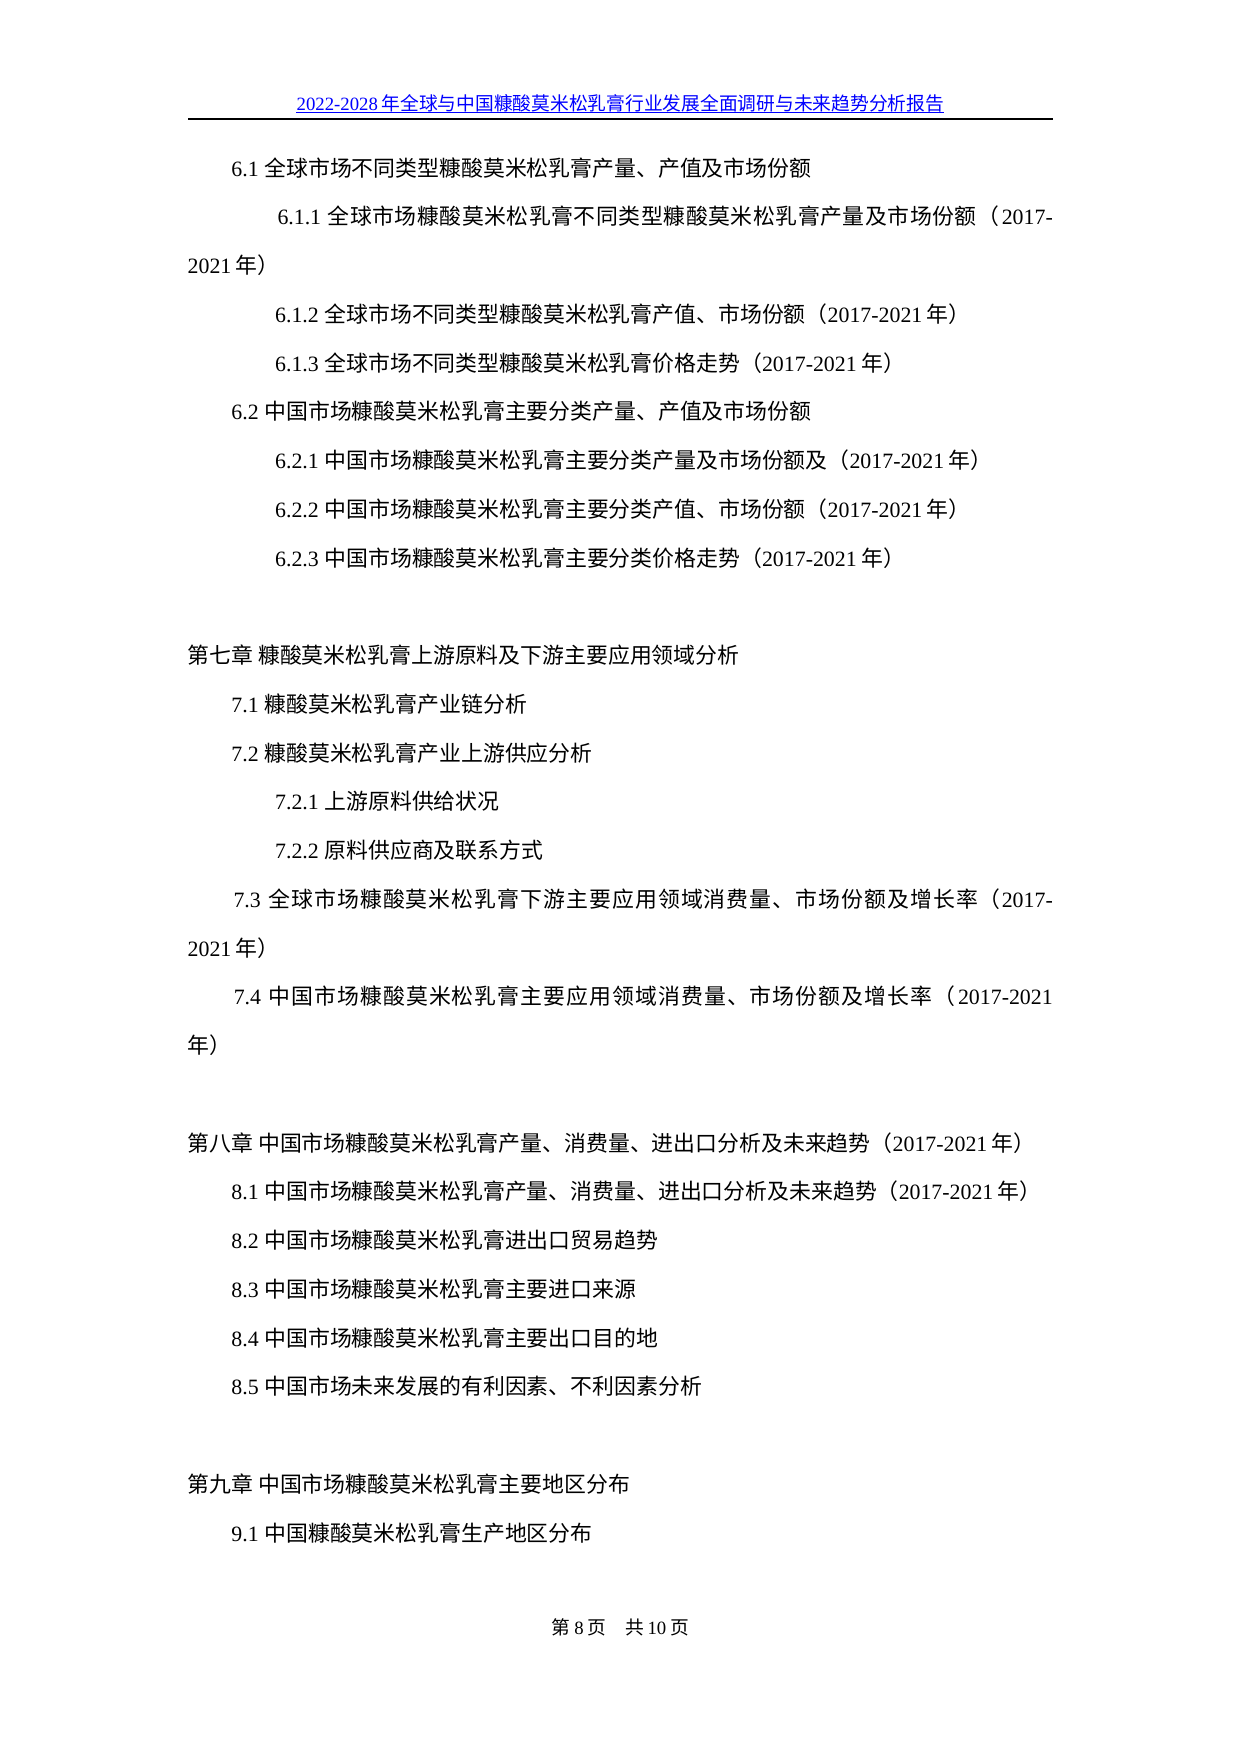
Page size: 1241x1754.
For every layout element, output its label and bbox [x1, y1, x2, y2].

text [187, 150, 1053, 1548]
